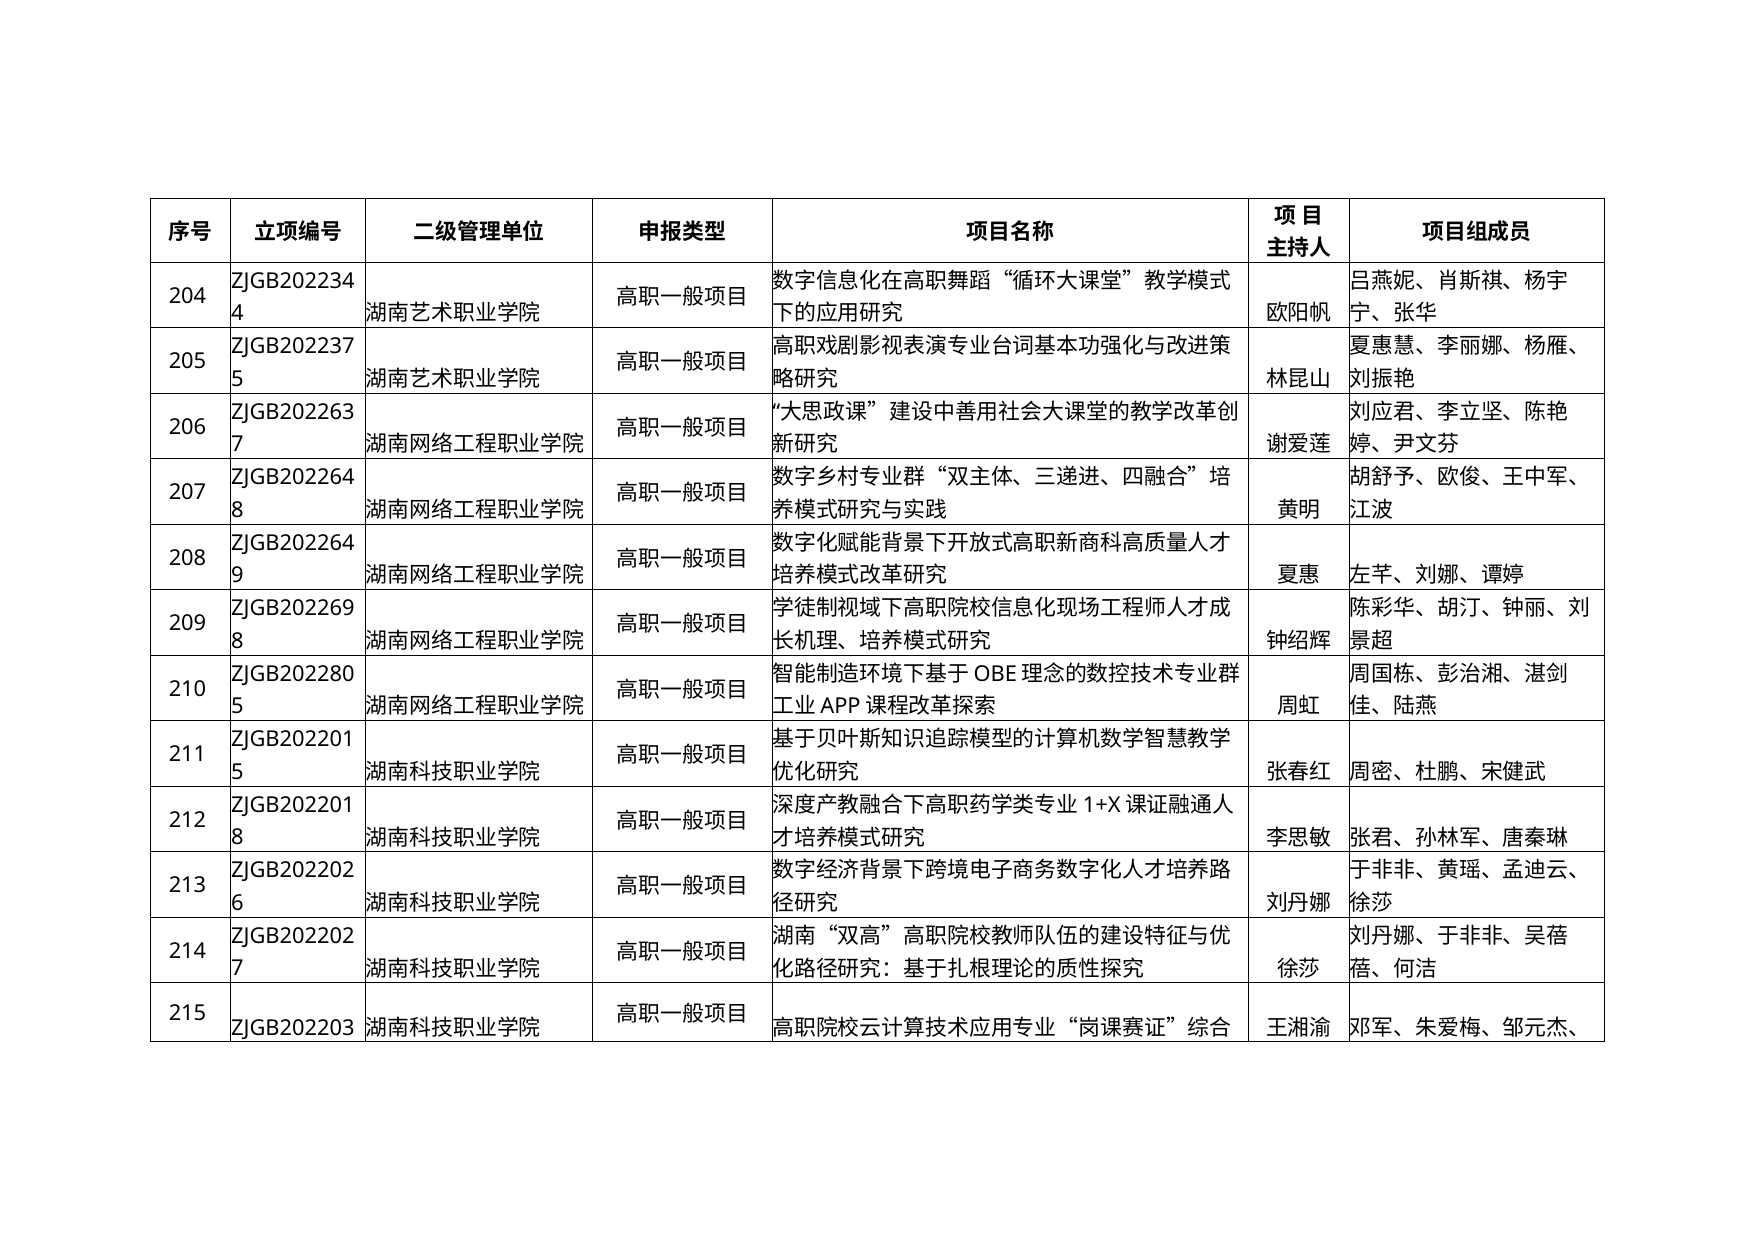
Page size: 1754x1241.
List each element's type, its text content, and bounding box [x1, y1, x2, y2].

table_cell [151, 787, 230, 851]
table_header 二级管理单位 [366, 199, 592, 261]
table_cell 数字乡村专业群“双主体、三递进、四融合”培养模式研究与实践 [773, 459, 1248, 523]
table_cell 刘丹娜 [1249, 852, 1349, 917]
table_cell 高职戏剧影视表演专业台词基本功强化与改进策略研究 [773, 328, 1248, 392]
table_cell 刘应君、李立坚、陈艳婷、尹文芬 [1350, 394, 1604, 458]
table_cell 湖南网络工程职业学院 [366, 394, 592, 458]
table_cell 智能制造环境下基于OBE理念的数控技术专业群工业APP课程改革探索 [773, 656, 1248, 720]
table_cell 数字化赋能背景下开放式高职新商科高质量人才培养模式改革研究 [773, 525, 1248, 589]
table_cell 湖南科技职业学院 [366, 721, 592, 786]
table_cell ZJGB2022027 [231, 918, 365, 982]
table_cell 湖南艺术职业学院 [366, 328, 592, 392]
table_cell 陈彩华、胡汀、钟丽、刘景超 [1350, 590, 1604, 654]
table_cell 学徒制视域下高职院校信息化现场工程师人才成长机理、培养模式研究 [773, 590, 1248, 654]
table_cell 深度产教融合下高职药学类专业1+X课证融通人才培养模式研究 [773, 787, 1248, 851]
table_cell 钟绍辉 [1249, 590, 1349, 654]
table_cell ZJGB2022018 [231, 787, 365, 851]
table_cell 高职一般项目 [593, 721, 772, 786]
table_cell ZJGB2022649 [231, 525, 365, 589]
table_cell ZJGB2022698 [231, 590, 365, 654]
table_cell 于非非、黄瑶、孟迪云、徐莎 [1350, 852, 1604, 917]
table_cell 高职一般项目 [593, 590, 772, 654]
table_cell 高职一般项目 [593, 525, 772, 589]
table_cell [151, 263, 230, 327]
table_cell 高职一般项目 [593, 394, 772, 458]
table_cell 谢爱莲 [1249, 394, 1349, 458]
table_cell 林昆山 [1249, 328, 1349, 392]
table_cell 高职一般项目 [593, 918, 772, 982]
table_cell [151, 590, 230, 654]
table_cell 高职一般项目 [593, 656, 772, 720]
table_cell 刘丹娜、于非非、吴蓓蓓、何洁 [1350, 918, 1604, 982]
table_header 申报类型 [593, 199, 772, 261]
table_cell 湖南网络工程职业学院 [366, 525, 592, 589]
table_cell 吕燕妮、肖斯祺、杨宇宁、张华 [1350, 263, 1604, 327]
table_cell 黄明 [1249, 459, 1349, 523]
table_cell 王湘渝 [1249, 983, 1349, 1041]
table_cell 湖南网络工程职业学院 [366, 459, 592, 523]
table_header 立项编号 [231, 199, 365, 261]
table_cell ZJGB2022026 [231, 852, 365, 917]
table_cell 周国栋、彭治湘、湛剑佳、陆燕 [1350, 656, 1604, 720]
table_cell ZJGB2022344 [231, 263, 365, 327]
table_cell 高职院校云计算技术应用专业“岗课赛证”综合育人的路径探索 [773, 983, 1248, 1041]
table_cell [151, 394, 230, 458]
table_cell 欧阳帆 [1249, 263, 1349, 327]
table_cell 李思敏 [1249, 787, 1349, 851]
table_cell ZJGB2022637 [231, 394, 365, 458]
table_cell [151, 525, 230, 589]
table_cell 基于贝叶斯知识追踪模型的计算机数学智慧教学优化研究 [773, 721, 1248, 786]
table_cell 左芊、刘娜、谭婷 [1350, 525, 1604, 589]
table_header 项目组成员 [1350, 199, 1604, 261]
table_cell ZJGB2022015 [231, 721, 365, 786]
table_cell 湖南艺术职业学院 [366, 263, 592, 327]
table_cell 湖南网络工程职业学院 [366, 656, 592, 720]
table_cell 周虹 [1249, 656, 1349, 720]
table_cell ZJGB2022648 [231, 459, 365, 523]
table_cell 高职一般项目 [593, 787, 772, 851]
table_cell 夏惠慧、李丽娜、杨雁、刘振艳 [1350, 328, 1604, 392]
table_cell 湖南科技职业学院 [366, 852, 592, 917]
table_cell [151, 656, 230, 720]
table_cell [151, 983, 230, 1041]
table_cell 湖南科技职业学院 [366, 787, 592, 851]
table_cell 高职一般项目 [593, 263, 772, 327]
table_cell 胡舒予、欧俊、王中军、江波 [1350, 459, 1604, 523]
table_cell 邓军、朱爱梅、邹元杰、张道旋 [1350, 983, 1604, 1041]
table_cell 夏惠 [1249, 525, 1349, 589]
table_cell 张君、孙林军、唐秦琳 [1350, 787, 1604, 851]
table_cell ZJGB2022375 [231, 328, 365, 392]
table_cell 张春红 [1249, 721, 1349, 786]
table_cell 周密、杜鹏、宋健武 [1350, 721, 1604, 786]
table_cell 数字信息化在高职舞蹈“循环大课堂”教学模式下的应用研究 [773, 263, 1248, 327]
table_cell ZJGB2022805 [231, 656, 365, 720]
table_header 序号 [151, 199, 230, 261]
table_cell [151, 852, 230, 917]
table_cell 湖南科技职业学院 [366, 983, 592, 1041]
table_header 项 目 主持人 [1249, 199, 1349, 261]
table_cell [151, 459, 230, 523]
table_cell 高职一般项目 [593, 459, 772, 523]
table_cell 湖南网络工程职业学院 [366, 590, 592, 654]
table_cell ZJGB2022035 [231, 983, 365, 1041]
table_cell 湖南科技职业学院 [366, 918, 592, 982]
table_cell 高职一般项目 [593, 983, 772, 1041]
table_cell 湖南“双高”高职院校教师队伍的建设特征与优化路径研究：基于扎根理论的质性探究 [773, 918, 1248, 982]
table_cell “大思政课”建设中善用社会大课堂的教学改革创新研究 [773, 394, 1248, 458]
table_cell 高职一般项目 [593, 852, 772, 917]
table_cell 徐莎 [1249, 918, 1349, 982]
table_cell 高职一般项目 [593, 328, 772, 392]
table_cell [151, 328, 230, 392]
table_cell 数字经济背景下跨境电子商务数字化人才培养路径研究 [773, 852, 1248, 917]
table_cell [151, 721, 230, 786]
table_cell [151, 918, 230, 982]
table_header 项目名称 [773, 199, 1248, 261]
